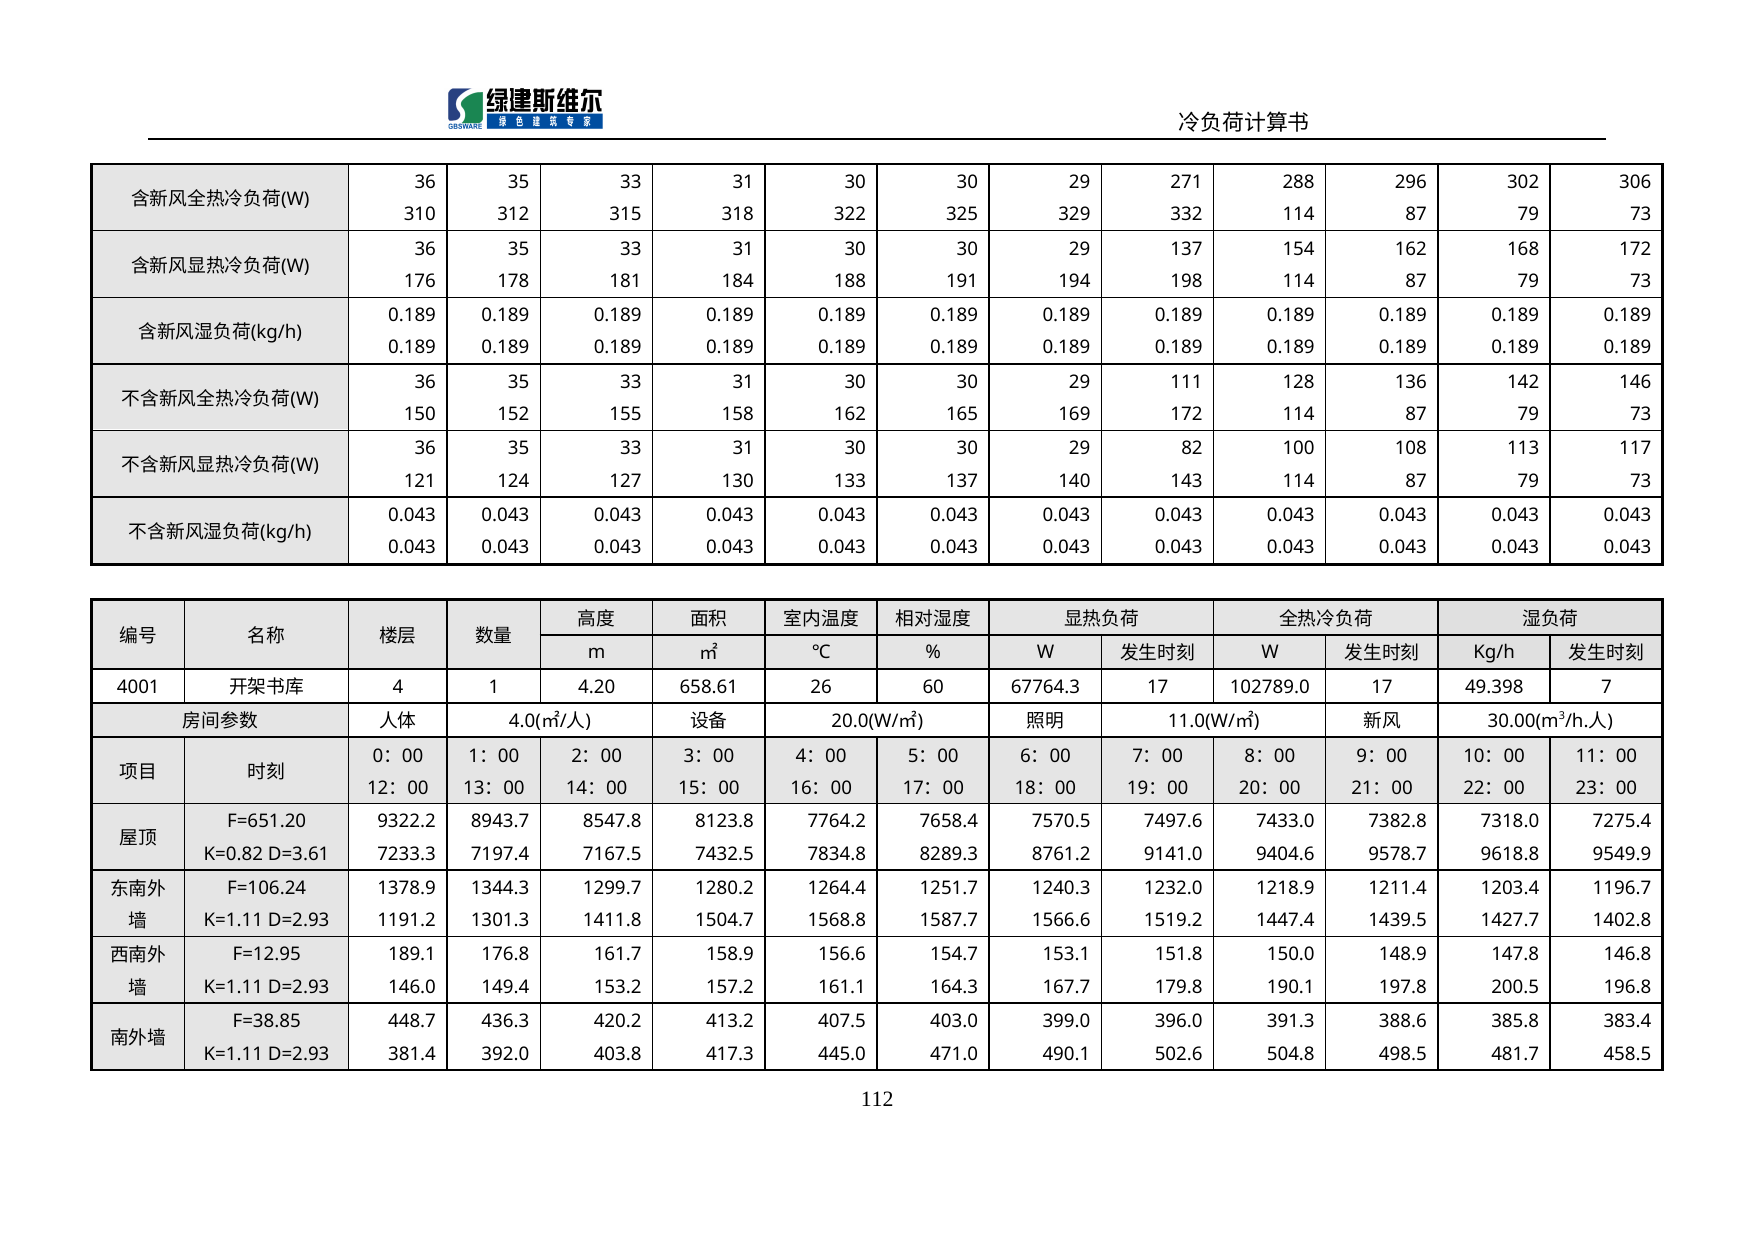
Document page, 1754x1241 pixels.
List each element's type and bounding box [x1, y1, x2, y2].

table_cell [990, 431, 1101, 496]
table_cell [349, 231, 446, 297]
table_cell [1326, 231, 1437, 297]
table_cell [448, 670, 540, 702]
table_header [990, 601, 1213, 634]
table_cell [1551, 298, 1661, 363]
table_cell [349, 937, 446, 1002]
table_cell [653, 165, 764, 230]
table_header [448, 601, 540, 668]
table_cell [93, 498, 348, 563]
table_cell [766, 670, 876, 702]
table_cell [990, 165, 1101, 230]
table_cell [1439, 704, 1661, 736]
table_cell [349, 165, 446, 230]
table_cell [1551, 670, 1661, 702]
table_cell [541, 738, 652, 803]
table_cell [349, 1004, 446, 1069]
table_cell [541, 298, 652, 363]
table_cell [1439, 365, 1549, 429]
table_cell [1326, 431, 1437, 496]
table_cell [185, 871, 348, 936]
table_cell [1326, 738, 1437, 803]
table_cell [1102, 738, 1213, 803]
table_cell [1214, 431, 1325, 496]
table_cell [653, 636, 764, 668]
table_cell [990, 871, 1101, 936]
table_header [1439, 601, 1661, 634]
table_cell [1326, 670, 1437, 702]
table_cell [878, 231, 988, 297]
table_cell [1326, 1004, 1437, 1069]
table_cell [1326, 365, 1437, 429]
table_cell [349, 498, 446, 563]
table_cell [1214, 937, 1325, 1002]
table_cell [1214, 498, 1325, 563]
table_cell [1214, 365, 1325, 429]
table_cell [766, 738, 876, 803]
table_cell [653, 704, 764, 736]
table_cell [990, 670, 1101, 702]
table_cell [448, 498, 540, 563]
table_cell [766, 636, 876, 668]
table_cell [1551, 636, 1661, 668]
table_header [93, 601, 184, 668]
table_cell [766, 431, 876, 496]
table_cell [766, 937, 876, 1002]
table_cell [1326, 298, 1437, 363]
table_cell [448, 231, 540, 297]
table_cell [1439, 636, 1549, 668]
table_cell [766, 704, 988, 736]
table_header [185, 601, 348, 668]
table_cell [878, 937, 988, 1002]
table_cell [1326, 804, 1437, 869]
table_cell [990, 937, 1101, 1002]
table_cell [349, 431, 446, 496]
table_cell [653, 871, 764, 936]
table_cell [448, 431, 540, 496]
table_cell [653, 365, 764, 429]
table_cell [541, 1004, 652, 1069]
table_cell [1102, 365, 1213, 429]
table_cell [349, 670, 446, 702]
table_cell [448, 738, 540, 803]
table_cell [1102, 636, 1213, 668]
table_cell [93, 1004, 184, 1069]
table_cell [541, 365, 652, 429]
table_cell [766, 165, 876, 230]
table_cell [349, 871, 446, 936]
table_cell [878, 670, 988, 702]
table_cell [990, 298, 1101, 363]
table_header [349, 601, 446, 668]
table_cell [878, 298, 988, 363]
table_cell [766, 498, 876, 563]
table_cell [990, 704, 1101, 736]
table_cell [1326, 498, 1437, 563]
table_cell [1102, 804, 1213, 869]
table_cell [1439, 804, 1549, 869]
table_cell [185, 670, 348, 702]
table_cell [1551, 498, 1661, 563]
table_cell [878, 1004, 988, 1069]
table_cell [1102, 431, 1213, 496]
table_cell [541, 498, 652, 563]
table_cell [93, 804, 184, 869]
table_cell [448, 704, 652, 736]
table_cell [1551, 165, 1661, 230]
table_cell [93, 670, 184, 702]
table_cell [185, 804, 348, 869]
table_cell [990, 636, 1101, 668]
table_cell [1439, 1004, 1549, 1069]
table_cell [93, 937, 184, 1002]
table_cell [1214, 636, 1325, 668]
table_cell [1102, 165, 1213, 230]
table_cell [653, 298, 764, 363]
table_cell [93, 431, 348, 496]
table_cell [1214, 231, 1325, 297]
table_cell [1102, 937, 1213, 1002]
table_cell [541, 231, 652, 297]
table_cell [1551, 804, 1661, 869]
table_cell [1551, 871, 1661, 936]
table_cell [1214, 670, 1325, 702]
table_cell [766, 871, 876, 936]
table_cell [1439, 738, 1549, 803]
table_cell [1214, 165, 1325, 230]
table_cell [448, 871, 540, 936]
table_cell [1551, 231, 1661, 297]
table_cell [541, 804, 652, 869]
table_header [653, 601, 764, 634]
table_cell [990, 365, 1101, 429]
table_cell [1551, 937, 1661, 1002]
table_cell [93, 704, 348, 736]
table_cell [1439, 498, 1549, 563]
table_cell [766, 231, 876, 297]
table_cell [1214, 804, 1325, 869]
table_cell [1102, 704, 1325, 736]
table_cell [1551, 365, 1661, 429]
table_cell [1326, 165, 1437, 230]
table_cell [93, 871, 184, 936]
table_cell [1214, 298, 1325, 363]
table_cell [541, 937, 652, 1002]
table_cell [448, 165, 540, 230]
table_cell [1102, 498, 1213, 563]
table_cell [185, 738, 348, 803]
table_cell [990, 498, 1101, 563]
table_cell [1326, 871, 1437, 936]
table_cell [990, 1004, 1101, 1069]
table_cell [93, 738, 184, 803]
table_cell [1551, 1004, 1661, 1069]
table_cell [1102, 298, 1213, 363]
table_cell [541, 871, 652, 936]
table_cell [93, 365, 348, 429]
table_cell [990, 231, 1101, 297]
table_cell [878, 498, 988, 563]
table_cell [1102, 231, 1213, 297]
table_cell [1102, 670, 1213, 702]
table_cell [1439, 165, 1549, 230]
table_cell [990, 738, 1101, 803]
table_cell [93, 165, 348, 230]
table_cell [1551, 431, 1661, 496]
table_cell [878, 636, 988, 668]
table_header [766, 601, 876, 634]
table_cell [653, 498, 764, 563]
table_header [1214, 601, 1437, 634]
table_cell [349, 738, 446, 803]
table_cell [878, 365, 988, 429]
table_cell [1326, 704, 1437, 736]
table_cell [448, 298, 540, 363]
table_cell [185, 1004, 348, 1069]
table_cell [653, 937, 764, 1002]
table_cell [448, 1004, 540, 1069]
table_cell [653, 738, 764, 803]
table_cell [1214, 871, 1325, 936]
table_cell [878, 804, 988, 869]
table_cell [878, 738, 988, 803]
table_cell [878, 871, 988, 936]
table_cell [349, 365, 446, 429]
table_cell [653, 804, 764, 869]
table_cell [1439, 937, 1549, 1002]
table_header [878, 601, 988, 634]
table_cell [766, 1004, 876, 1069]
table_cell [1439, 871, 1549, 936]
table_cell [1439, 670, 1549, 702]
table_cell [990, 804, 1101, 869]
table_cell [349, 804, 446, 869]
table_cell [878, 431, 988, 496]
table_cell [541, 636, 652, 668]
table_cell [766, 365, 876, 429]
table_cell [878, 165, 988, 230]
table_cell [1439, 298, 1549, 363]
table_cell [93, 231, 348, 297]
picture [444, 88, 604, 130]
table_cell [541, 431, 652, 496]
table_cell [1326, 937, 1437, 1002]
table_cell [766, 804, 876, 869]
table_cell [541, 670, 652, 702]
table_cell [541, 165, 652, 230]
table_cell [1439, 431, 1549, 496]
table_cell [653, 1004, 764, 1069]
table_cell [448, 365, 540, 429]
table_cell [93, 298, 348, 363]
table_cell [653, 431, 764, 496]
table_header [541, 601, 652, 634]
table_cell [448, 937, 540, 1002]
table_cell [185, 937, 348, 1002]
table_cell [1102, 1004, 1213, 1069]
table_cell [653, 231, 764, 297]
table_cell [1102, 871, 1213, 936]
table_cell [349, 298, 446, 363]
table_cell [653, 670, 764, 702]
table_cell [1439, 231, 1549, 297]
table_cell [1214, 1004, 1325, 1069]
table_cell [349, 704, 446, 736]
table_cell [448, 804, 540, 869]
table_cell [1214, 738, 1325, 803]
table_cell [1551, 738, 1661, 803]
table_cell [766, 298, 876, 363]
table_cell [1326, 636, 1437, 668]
